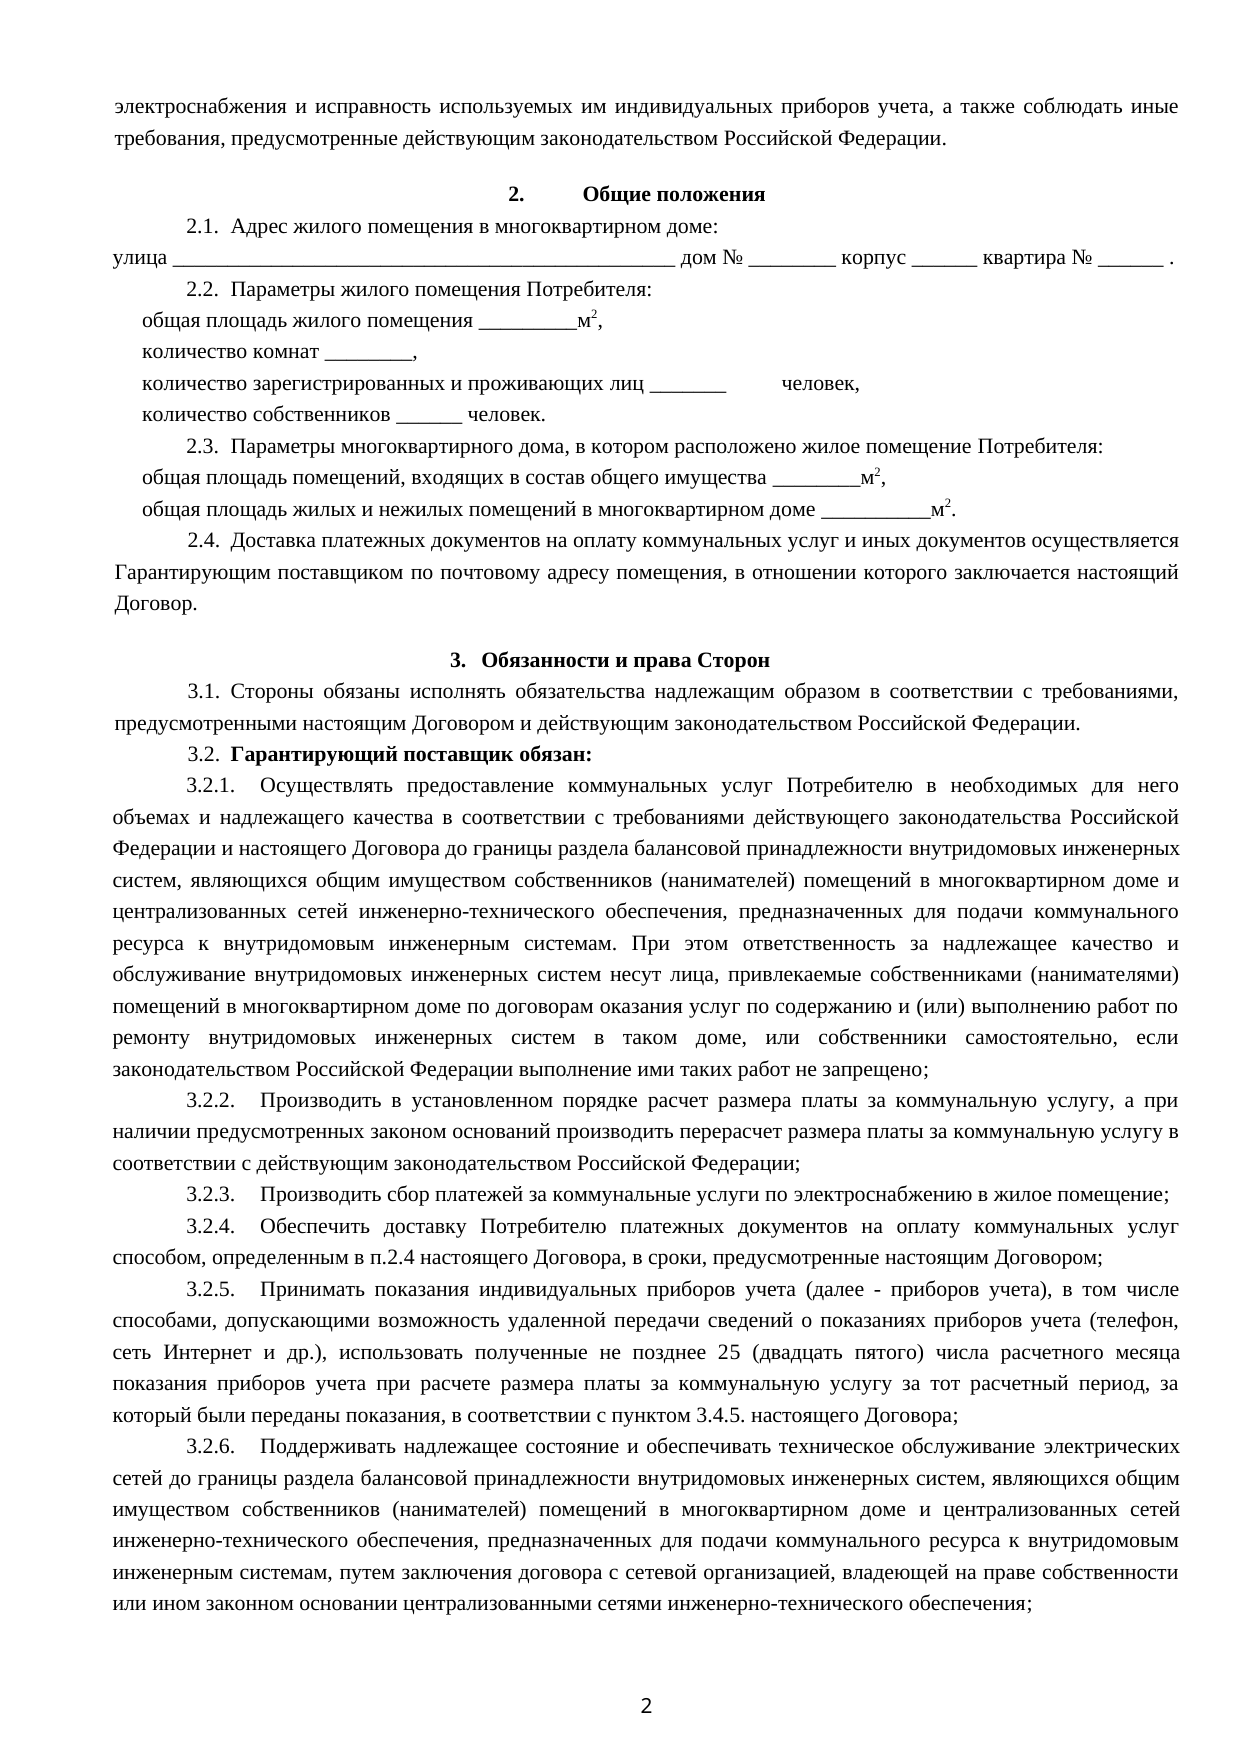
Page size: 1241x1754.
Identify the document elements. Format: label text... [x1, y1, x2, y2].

list Общие положения [508, 177, 1180, 208]
text улица ______________________________________________ дом № ________ корпус ______ квартира № ______ . [112, 239, 1180, 271]
text общая площадь помещений, входящих в состав общего имущества ________м2, [114, 460, 1180, 491]
list Поддерживать надлежащее состояние и обеспечивать техническое обслуживание электрических сетей до границы раздела балансовой принадлежности внутридомовых инженерных систем, являющихся общим имуществом собственников (нанимателей) помещений в многоквартирном доме и централизованных сетей инженерно-технического обеспечения, предназначенных для подачи коммунального ресурса к внутридомовым инженерным системам, путем заключения договора с сетевой организацией, владеющей на праве собственности или ином законном основании централизованными сетями инженерно-технического обеспечения; [112, 1428, 1180, 1617]
list Параметры жилого помещения Потребителя: [114, 271, 1180, 302]
list Стороны обязаны исполнять обязательства надлежащим образом в соответствии с требованиями, предусмотренными настоящим Договором и действующим законодательством Российской Федерации. [114, 673, 1180, 736]
list Осуществлять предоставление коммунальных услуг Потребителю в необходимых для него объемах и надлежащего качества в соответствии с требованиями действующего законодательства Российской Федерации и настоящего Договора до границы раздела балансовой принадлежности внутридомовых инженерных систем, являющихся общим имуществом собственников (нанимателей) помещений в многоквартирном доме и централизованных сетей инженерно-технического обеспечения, предназначенных для подачи коммунального ресурса к внутридомовым инженерным системам. При этом ответственность за надлежащее качество и обслуживание внутридомовых инженерных систем несут лица, привлекаемые собственниками (нанимателями) помещений в многоквартирном доме по договорам оказания услуг по содержанию и (или) выполнению работ по ремонту внутридомовых инженерных систем в таком доме, или собственники самостоятельно, если законодательством Российской Федерации выполнение ими таких работ не запрещено; [112, 768, 1180, 1082]
list Гарантирующий поставщик обязан: [114, 736, 1180, 768]
list Адрес жилого помещения в многоквартирном доме: [114, 208, 1180, 239]
list Производить в установленном порядке расчет размера платы за коммунальную услугу, а при наличии предусмотренных законом оснований производить перерасчет размера платы за коммунальную услугу в соответствии с действующим законодательством Российской Федерации; [112, 1082, 1180, 1177]
text общая площадь жилого помещения _________м2, [112, 302, 1180, 334]
list Параметры многоквартирного дома, в котором расположено жилое помещение Потребителя: [114, 428, 1180, 460]
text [114, 89, 1180, 152]
list Обеспечить доставку Потребителю платежных документов на оплату коммунальных услуг способом, определенным в п.2.4 настоящего Договора, в сроки, предусмотренные настоящим Договором; [112, 1208, 1180, 1271]
list Доставка платежных документов на оплату коммунальных услуг и иных документов осуществляется Гарантирующим поставщиком по почтовому адресу помещения, в отношении которого заключается настоящий Договор. [114, 523, 1180, 617]
text количество зарегистрированных и проживающих лиц _______ человек, [112, 365, 1180, 397]
text общая площадь жилых и нежилых помещений в многоквартирном доме __________м2. [114, 491, 1180, 523]
list Обязанности и права Сторон [450, 642, 1180, 673]
text количество комнат ________, [112, 334, 1180, 365]
text количество собственников ______ человек. [112, 397, 1180, 428]
list Принимать показания индивидуальных приборов учета (далее - приборов учета), в том числе способами, допускающими возможность удаленной передачи сведений о показаниях приборов учета (телефон, сеть Интернет и др.), использовать полученные не позднее 25 (двадцать пятого) числа расчетного месяца показания приборов учета при расчете размера платы за коммунальную услугу за тот расчетный период, за который были переданы показания, в соответствии с пунктом 3.4.5. настоящего Договора; [112, 1271, 1180, 1428]
list Производить сбор платежей за коммунальные услуги по электроснабжению в жилое помещение; [112, 1177, 1180, 1208]
